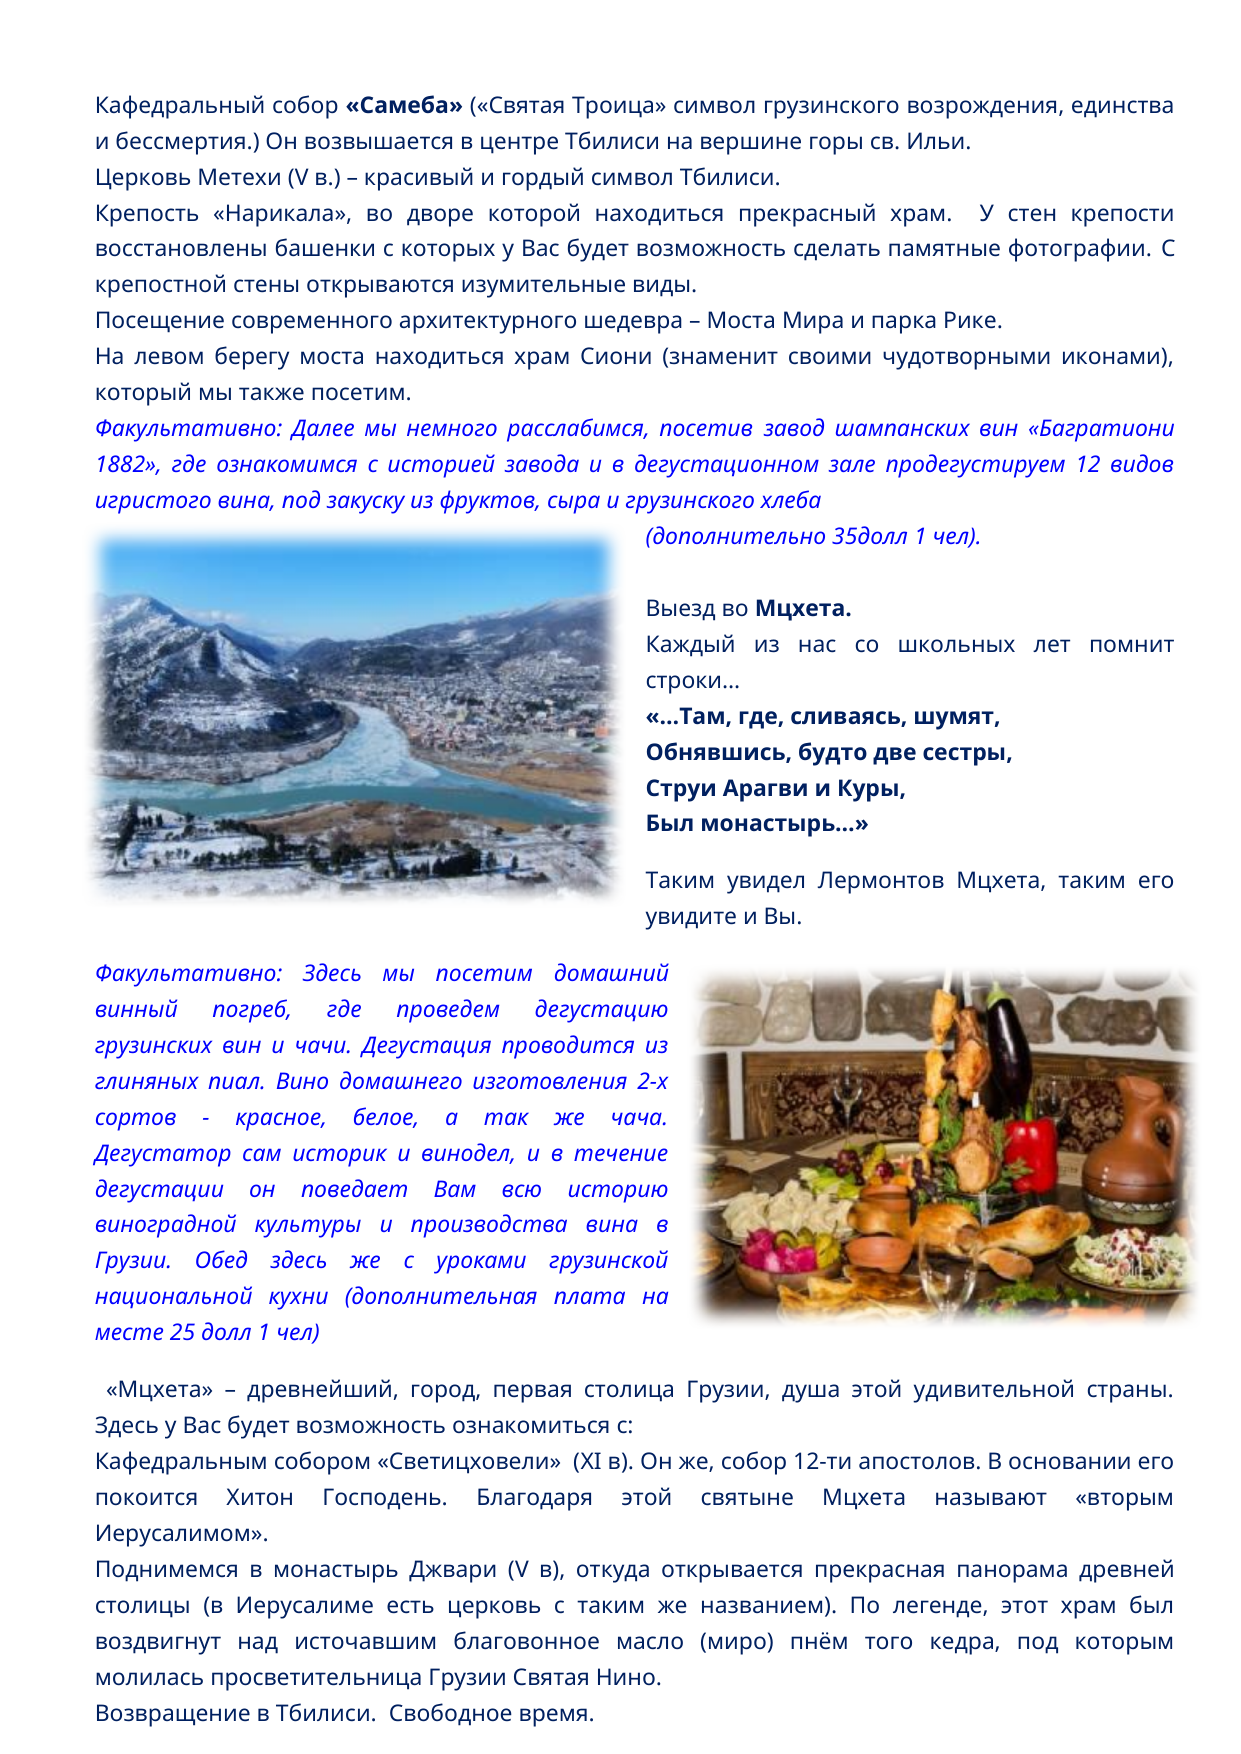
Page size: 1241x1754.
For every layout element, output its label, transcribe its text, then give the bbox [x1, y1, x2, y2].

text Возвращение в Тбилиси. Свободное время. [94, 1696, 1175, 1728]
text «Мцхета» – древнейший, город, первая столица Грузии, душа этой удивительной страны. Здесь у Вас будет возможность ознакомиться с: [94, 1373, 1175, 1440]
text Поднимемся в монастырь Джвари (V в), откуда открывается прекрасная панорама древней столицы (в Иерусалиме есть церковь с таким же названием). По легенде, этот храм был воздвигнут над источавшим благовонное масло (миро) пнём того кедра, под которым молилась просветительница Грузии Святая Нино. [94, 1553, 1175, 1692]
text Таким увидел Лермонтов Мцхета, таким его увидите и Вы. [94, 864, 1175, 931]
text Каждый из нас со школьных лет помнит строки… [619, 628, 1175, 695]
picture [101, 552, 608, 890]
text Посещение современного архитектурного шедевра – Моста Мира и парка Рике. [94, 304, 1175, 336]
text Кафедральный собор «Самеба» («Святая Троица» символ грузинского возрождения, единства и бессмертия.) Он возвышается в центре Тбилиси на вершине горы св. Ильи. [94, 89, 1175, 156]
text «…Там, где, сливаясь, шумят, Обнявшись, будто две сестры, Струи Арагви и Куры, Был монастырь…» [617, 699, 1175, 839]
text Крепость «Нарикала», во дворе которой находиться прекрасный храм. У стен крепости восстановлены башенки с которых у Вас будет возможность сделать памятные фотографии. С крепостной стены открываются изумительные виды. [94, 196, 1175, 299]
text Кафедральным собором «Светицховели» (XI в). Он же, собор 12-ти апостолов. В основании его покоится Хитон Господень. Благодаря этой святыне Мцхета называют «вторым Иерусалимом». [94, 1445, 1175, 1548]
text (дополнительно 35долл 1 чел). [94, 520, 1175, 551]
text Выезд во Мцхета. [619, 592, 1175, 623]
text На левом берегу моста находиться храм Сиони (знаменит своими чудотворными иконами), который мы также посетим. [94, 340, 1175, 407]
text Церковь Метехи (V в.) – красивый и гордый символ Тбилиси. [94, 161, 1175, 192]
picture [706, 983, 1175, 1312]
text Факультативно: Далее мы немного расслабимся, посетив завод шампанских вин «Багратиони 1882», где ознакомимся с историей завода и в дегустационном зале продегустируем 12 видов игристого вина, под закуску из фруктов, сыра и грузинского хлеба [94, 412, 1175, 515]
